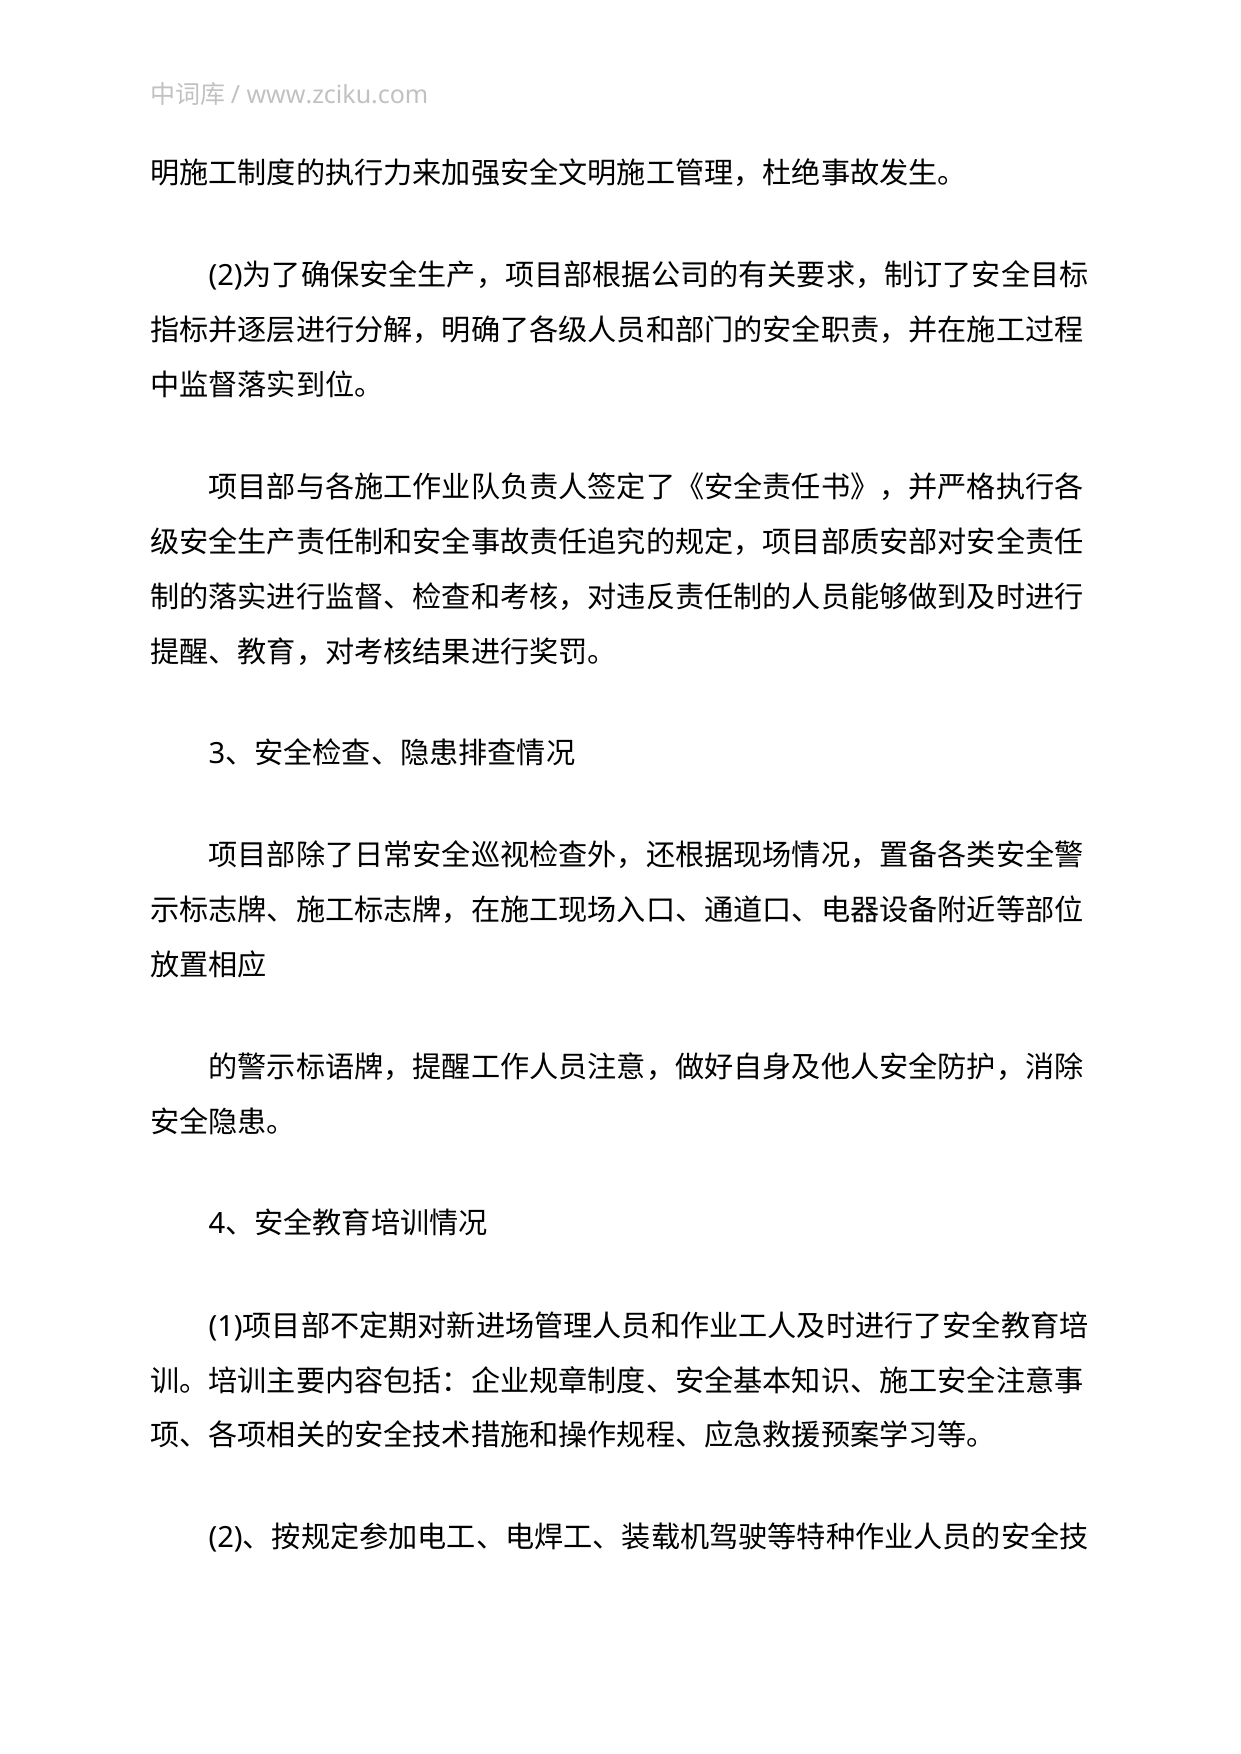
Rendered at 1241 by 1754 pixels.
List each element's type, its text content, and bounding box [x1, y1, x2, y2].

text (1)项目部不定期对新进场管理人员和作业工人及时进行了安全教育培训。培训主要内容包括：企业规章制度、安全基本知识、施工安全注意事项、各项相关的安全技术措施和操作规程、应急救援预案学习等。 [150, 1302, 1090, 1454]
text (2)为了确保安全生产，项目部根据公司的有关要求，制订了安全目标指标并逐层进行分解，明确了各级人员和部门的安全职责，并在施工过程中监督落实到位。 [150, 252, 1090, 404]
text 3、安全检查、隐患排查情况 [150, 730, 1090, 772]
text 项目部除了日常安全巡视检查外，还根据现场情况，置备各类安全警示标志牌、施工标志牌，在施工现场入口、通道口、电器设备附近等部位放置相应 [150, 832, 1090, 984]
text 的警示标语牌，提醒工作人员注意，做好自身及他人安全防护，消除安全隐患。 [150, 1043, 1090, 1141]
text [150, 1514, 1090, 1556]
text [150, 150, 1090, 192]
text 4、安全教育培训情况 [150, 1200, 1090, 1242]
text 项目部与各施工作业队负责人签定了《安全责任书》，并严格执行各级安全生产责任制和安全事故责任追究的规定，项目部质安部对安全责任制的落实进行监督、检查和考核，对违反责任制的人员能够做到及时进行提醒、教育，对考核结果进行奖罚。 [150, 463, 1090, 670]
